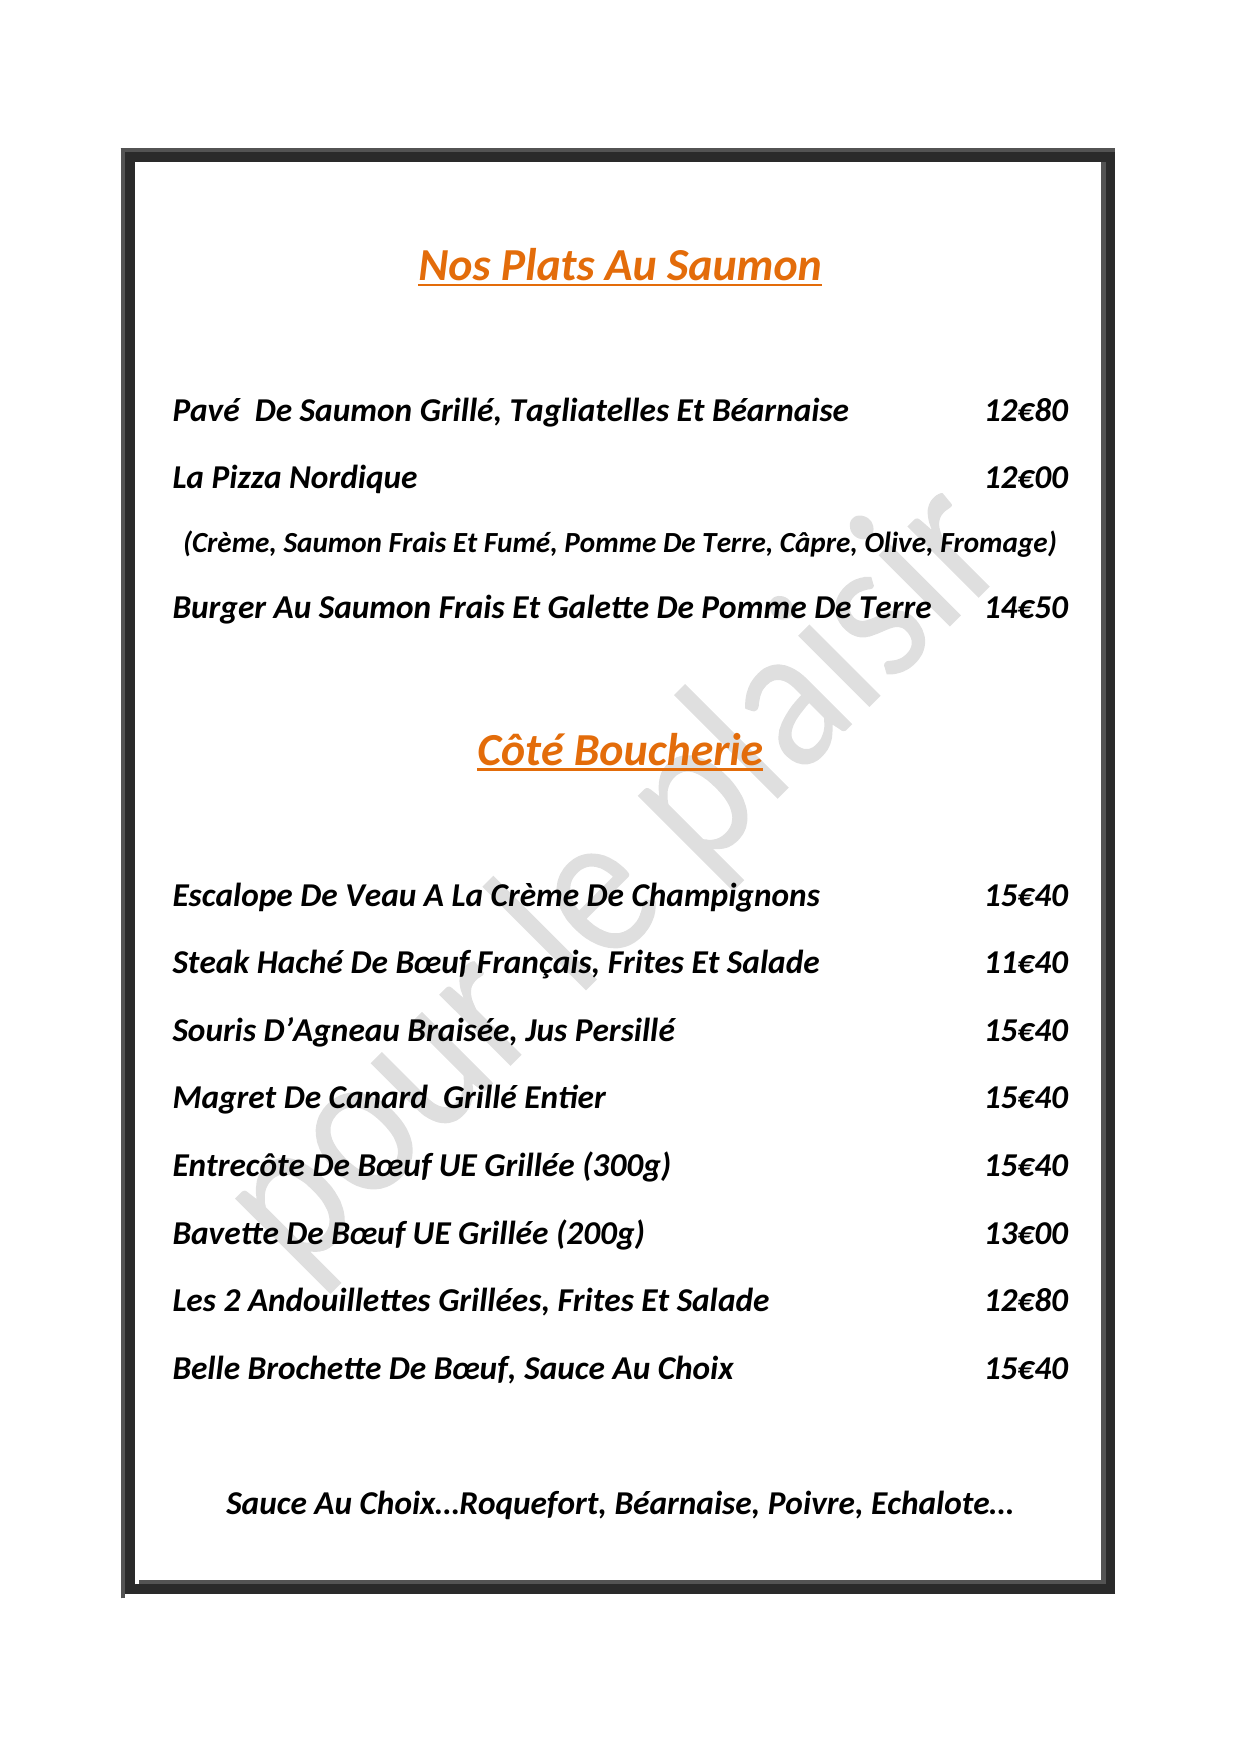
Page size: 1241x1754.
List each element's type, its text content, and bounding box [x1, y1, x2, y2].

text Belle Brochette De Bœuf, Sauce Au Choix 15€40 [139, 1326, 1101, 1388]
text Pavé De Saumon Grillé, Tagliatelles Et Béarnaise 12€80 [139, 368, 1101, 429]
text Escalope De Veau A La Crème De Champignons 15€40 [139, 853, 1101, 914]
text Steak Haché De Bœuf Français, Frites Et Salade 11€40 [139, 920, 1101, 982]
text Bavette De Bœuf UE Grillée (200g) 13€00 [139, 1191, 1101, 1252]
text Côté Boucherie [139, 700, 1101, 777]
text Sauce Au Choix…Roquefort, Béarnaise, Poivre, Echalote… [139, 1461, 1101, 1523]
text La Pizza Nordique 12€00 [139, 436, 1101, 497]
text Magret De Canard Grillé Entier 15€40 [139, 1056, 1101, 1117]
text Souris D’Agneau Braisée, Jus Persillé 15€40 [139, 988, 1101, 1049]
text Burger Au Saumon Frais Et Galette De Pomme De Terre 14€50 [139, 565, 1101, 626]
text Entrecôte De Bœuf UE Grillée (300g) 15€40 [139, 1123, 1101, 1185]
text Nos Plats Au Saumon [139, 215, 1101, 292]
text (Crème, Saumon Frais Et Fumé, Pomme De Terre, Câpre, Olive, Fromage) [139, 503, 1101, 559]
text Les 2 Andouillettes Grillées, Frites Et Salade 12€80 [139, 1258, 1101, 1320]
